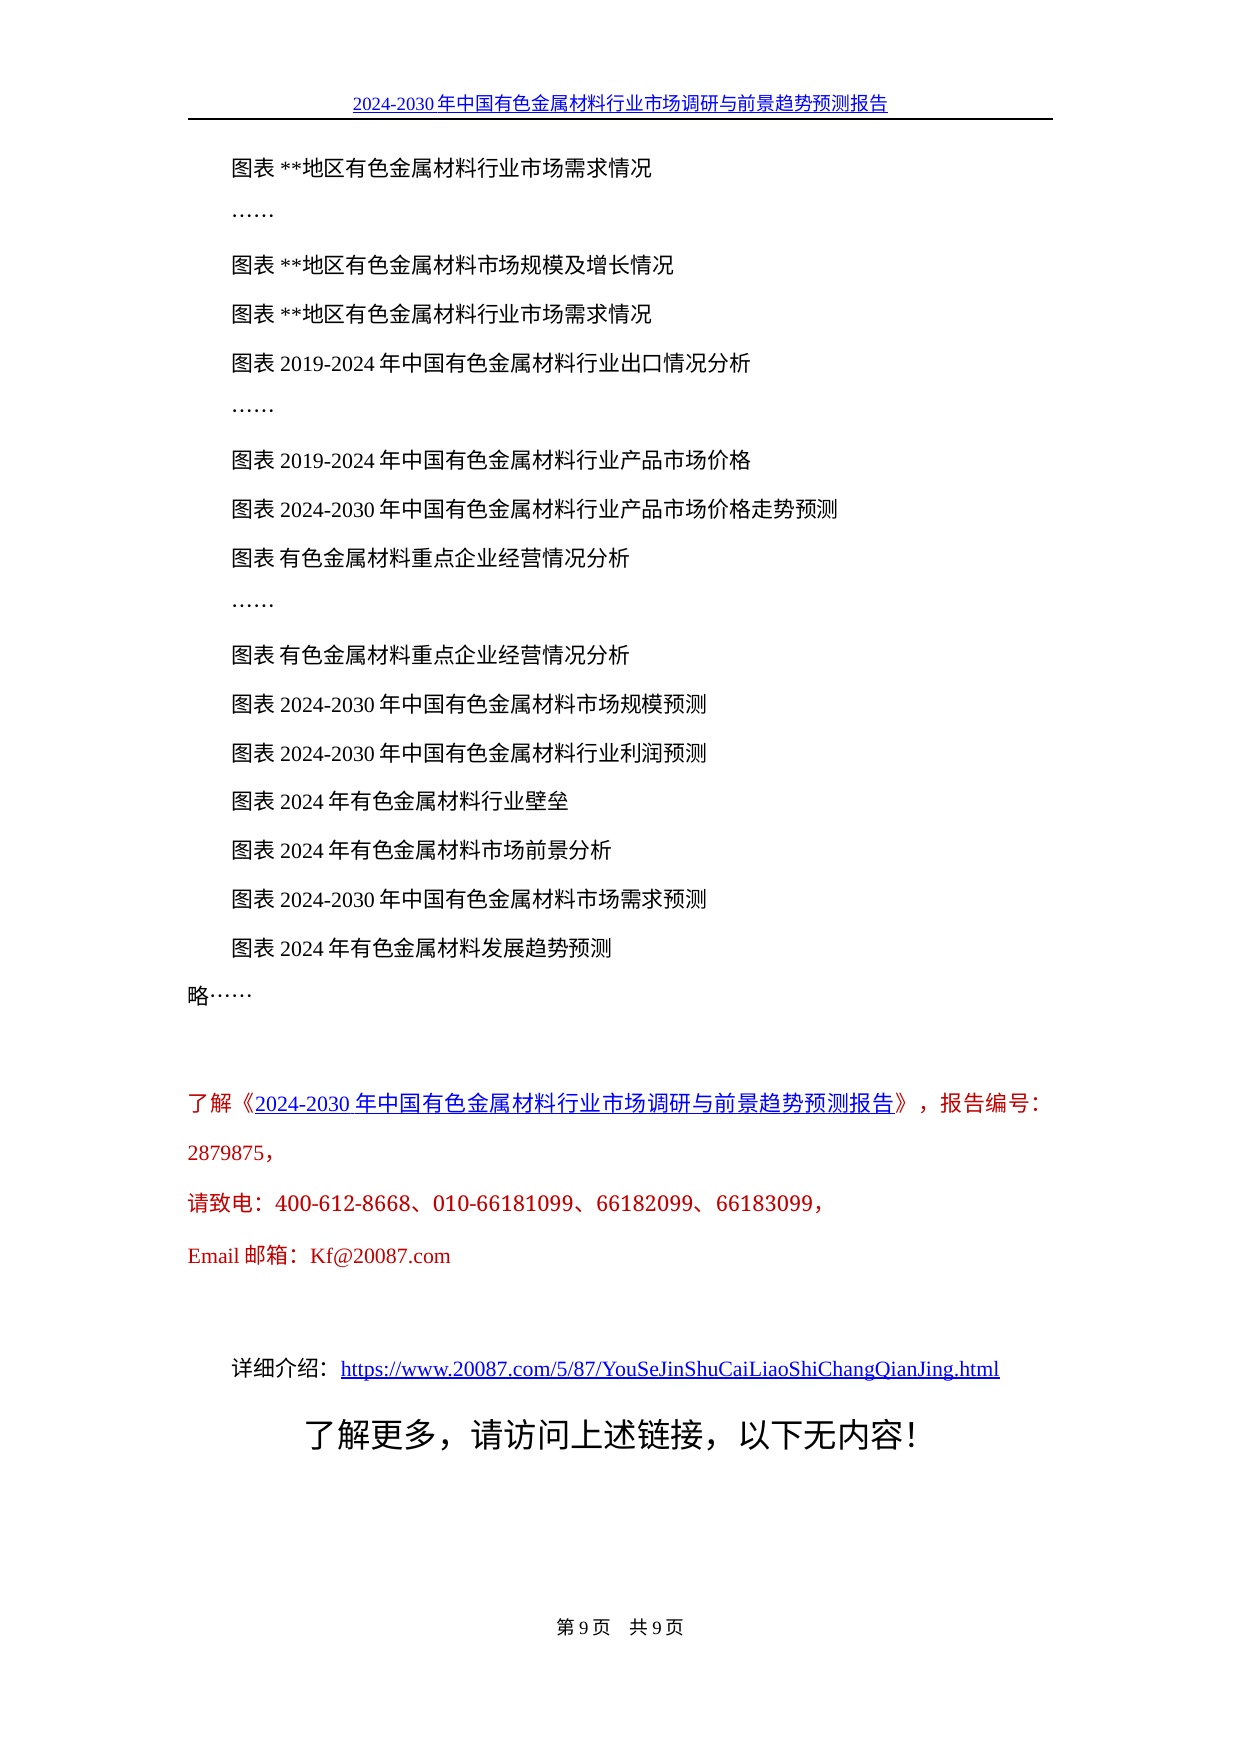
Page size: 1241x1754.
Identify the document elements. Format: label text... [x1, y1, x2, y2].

text 了解《2024-2030年中国有色金属材料行业市场调研与前景趋势预测报告》，报告编号：2879875， [187, 1085, 1053, 1167]
title 了解更多，请访问上述链接，以下无内容！ [187, 1400, 1053, 1465]
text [187, 150, 1053, 1011]
text Email邮箱：Kf@20087.com [187, 1237, 1053, 1270]
text 请致电：400-612-8668、010-66181099、66182099、66183099， [187, 1186, 1053, 1218]
text 详细介绍：https://www.20087.com/5/87/YouSeJinShuCaiLiaoShiChangQianJing.html [187, 1350, 1053, 1383]
